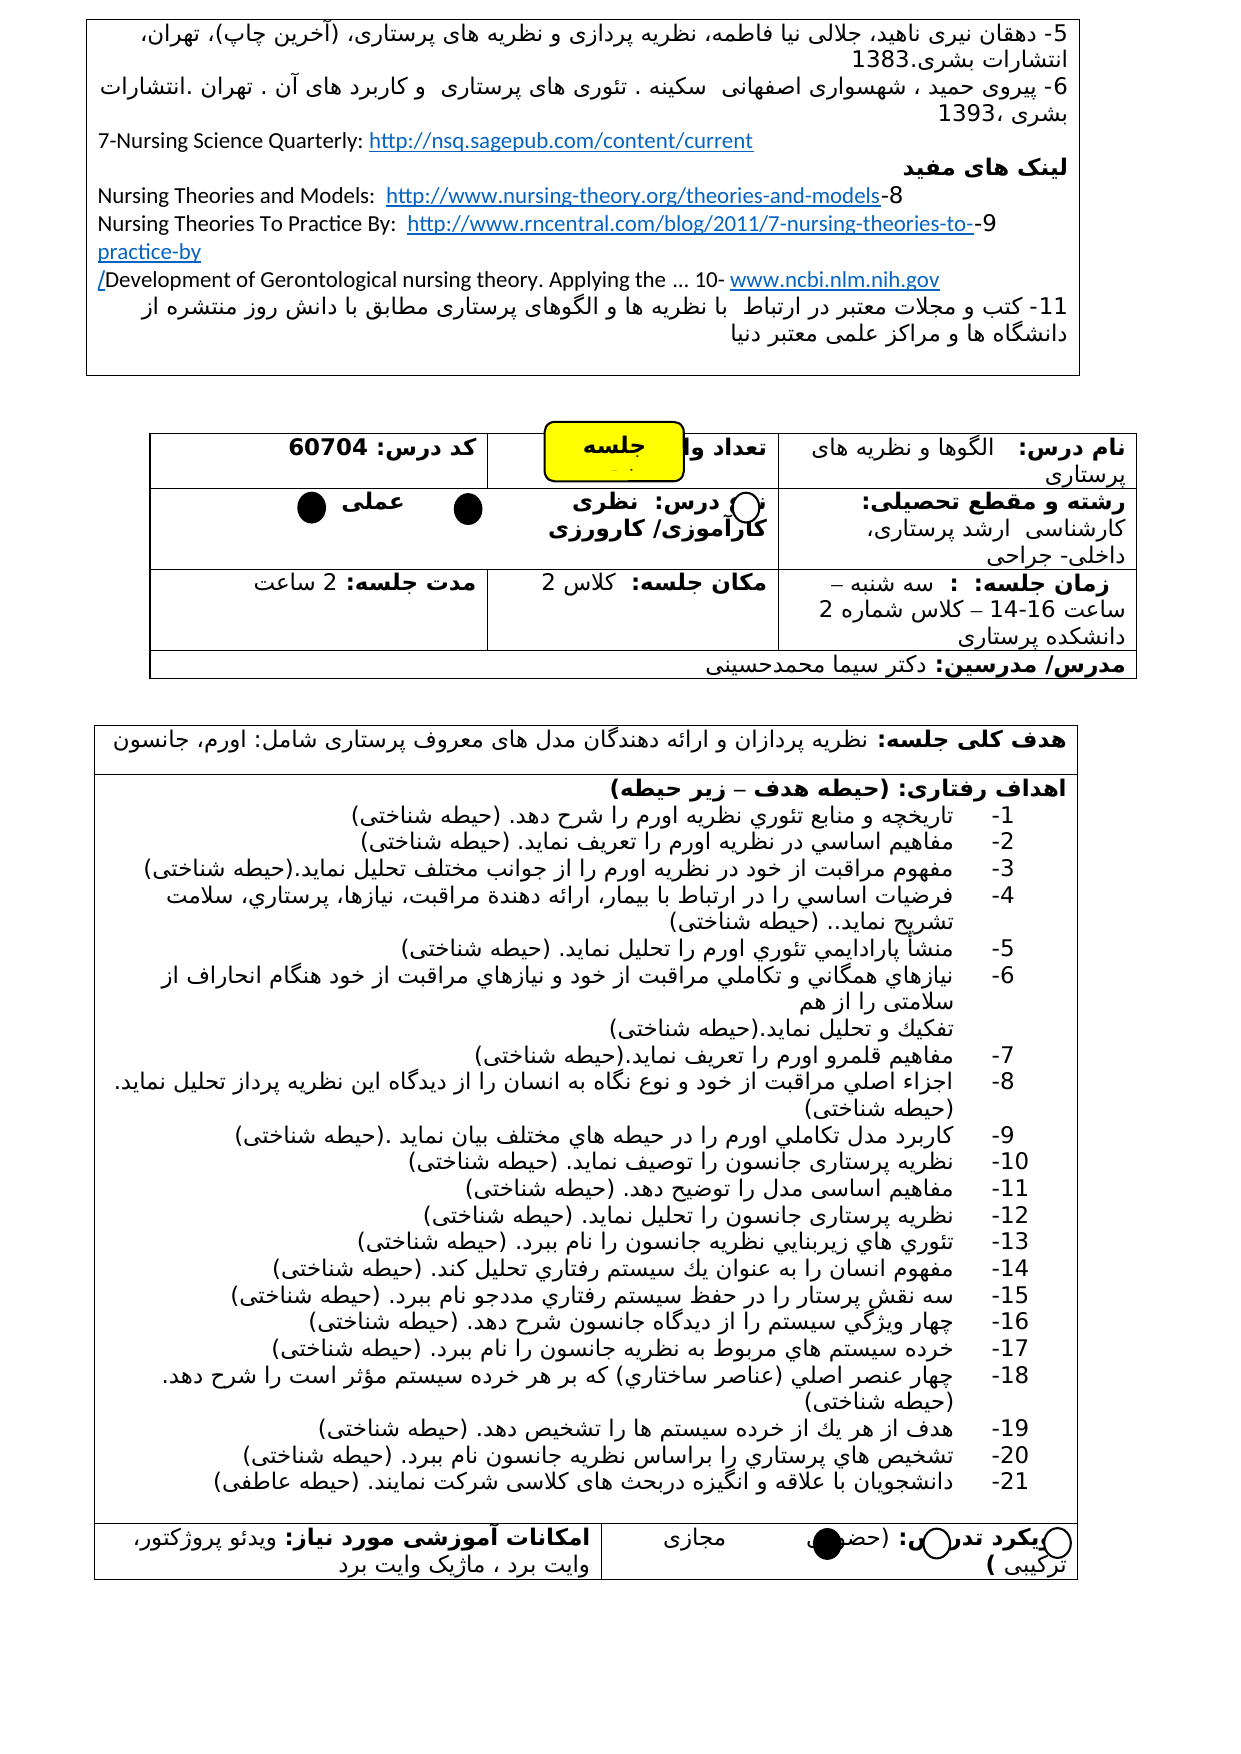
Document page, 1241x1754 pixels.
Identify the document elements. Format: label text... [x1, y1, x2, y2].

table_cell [87, 20, 1079, 374]
table_cell رشته و مقطع تحصیلی: کارشناسی ارشد پرستاری، داخلی- جراحی [779, 489, 1136, 568]
table_cell نوع درس: نظری عملی کارآموزی/ کارورزی [151, 489, 778, 568]
table_header کد درس: 60704 [151, 434, 487, 487]
table_cell مدت جلسه: 2 ساعت [151, 570, 487, 650]
table_cell امکانات آموزشی مورد نیاز: ویدئو پروژکتور، وایت برد ، ماژیک وایت برد [95, 1524, 601, 1578]
table_cell زمان جلسه: : سه شنبه – ساعت 16-14 – کلاس شماره 2 دانشکده پرستاری [779, 570, 1136, 650]
table_header هدف کلی جلسه: نظریه پردازان و ارائه دهندگان مدل های معروف پرستاری شامل: اورم، جانسون [95, 726, 1077, 774]
table_cell رویکرد تدریس: (حضوری مجازی ترکیبی ) [602, 1524, 1077, 1578]
table_cell مدرس/ مدرسین: دکتر سیما محمدحسینی [151, 651, 1136, 677]
table_cell اهداف رفتاری: (حیطه هدف – زیر حیطه) تاريخچه و منابع تئوري نظريه اورم را شرح دهد. (حیطه شناختی) مفاهيم اساسي در نظريه اورم را تعريف نمايد. (حیطه شناختی) مفهوم مراقبت از خود در نظريه اورم را از جوانب مختلف تحليل نمايد.(حیطه شناختی) فرضيات اساسي را در ارتباط با بيمار، ارائه دهندة مراقبت، نيازها، پرستاري، سلامت تشريح نمايد.. (حیطه شناختی) منشأ پارادايمي تئوري اورم را تحليل نمايد. (حیطه شناختی) نيازهاي همگاني و تکاملي مراقبت از خود و نيازهاي مراقبت از خود هنگام انحاراف از سلامتی را از هم تفکيك و تحليل نمايد.(حیطه شناختی) مفاهيم قلمرو اورم را تعريف نمايد.(حیطه شناختی) اجزاء اصلي مراقبت از خود و نوع نگاه به انسان را از ديدگاه اين نظريه پرداز تحليل نمايد.(حیطه شناختی) كاربرد مدل تکاملي اورم را در حيطه هاي مختلف بيان نمايد .(حیطه شناختی) نظریه پرستاری جانسون را توصیف نماید. (حیطه شناختی) مفاهیم اساسی مدل را توضیح دهد. (حیطه شناختی) نظریه پرستاری جانسون را تحلیل نماید. (حیطه شناختی) تئوري هاي زيربنايي نظريه جانسون را نام ببرد. (حیطه شناختی) مفهوم انسان را به عنوان يك سيستم رفتاري تحليل كند. (حیطه شناختی) سه نقش پرستار را در حفظ سيستم رفتاري مددجو نام ببرد. (حیطه شناختی) چهار ويژگي سيستم را از ديدگاه جانسون شرح دهد. (حیطه شناختی) خرده سيستم هاي مربوط به نظريه جانسون را نام ببرد. (حیطه شناختی) چهار عنصر اصلي (عناصر ساختاري) كه بر هر خرده سيستم مؤثر است را شرح دهد. (حیطه شناختی) هدف از هر يك از خرده سيستم ها را تشخيص دهد. (حیطه شناختی) تشخيص هاي پرستاري را براساس نظريه جانسون نام ببرد. (حیطه شناختی) دانشجویان با علاقه و انگیزه دربحث های کلاسی شرکت نمایند. (حیطه عاطفی) [95, 775, 1077, 1523]
table_header تعداد واحد: 5/1 – 5/. [488, 434, 778, 487]
table_cell مکان جلسه: کلاس 2 [488, 570, 778, 650]
table_header نام درس: الگوها و نظریه های پرستاری [779, 434, 1136, 487]
